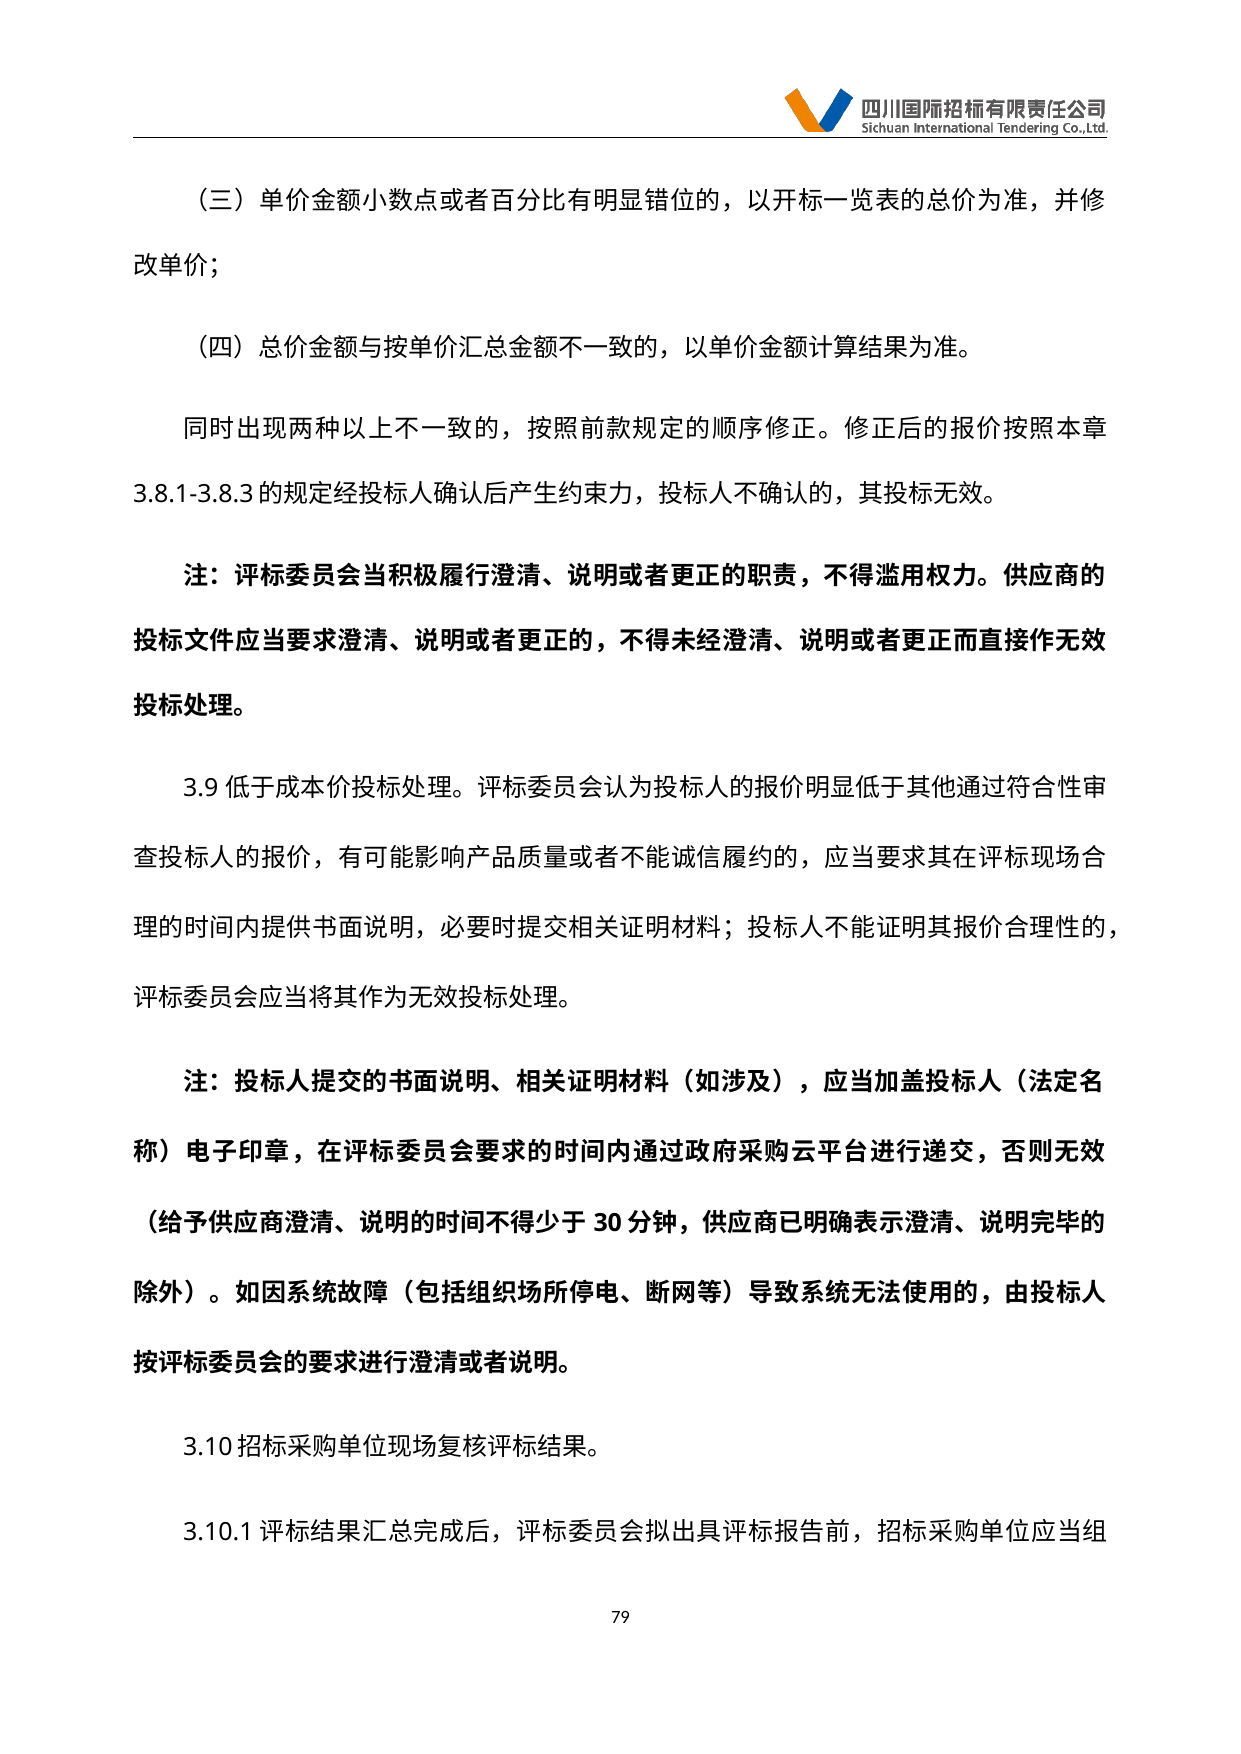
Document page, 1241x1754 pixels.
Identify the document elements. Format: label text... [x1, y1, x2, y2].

text 注：投标人提交的书面说明、相关证明材料（如涉及），应当加盖投标人（法定名称）电子印章，在评标委员会要求的时间内通过政府采购云平台进行递交，否则无效（给予供应商澄清、说明的时间不得少于30分钟，供应商已明确表示澄清、说明完毕的除外）。如因系统故障（包括组织场所停电、断网等）导致系统无法使用的，由投标人按评标委员会的要求进行澄清或者说明。 [133, 1047, 1107, 1393]
text 3.10招标采购单位现场复核评标结果。 [133, 1412, 1107, 1477]
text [133, 1497, 1107, 1562]
picture [784, 88, 1108, 135]
text （三）单价金额小数点或者百分比有明显错位的，以开标一览表的总价为准，并修改单价； [133, 166, 1107, 296]
text 同时出现两种以上不一致的，按照前款规定的顺序修正。修正后的报价按照本章3.8.1-3.8.3的规定经投标人确认后产生约束力，投标人不确认的，其投标无效。 [133, 394, 1107, 524]
text 注：评标委员会当积极履行澄清、说明或者更正的职责，不得滥用权力。供应商的投标文件应当要求澄清、说明或者更正的，不得未经澄清、说明或者更正而直接作无效投标处理。 [133, 541, 1107, 736]
text （四）总价金额与按单价汇总金额不一致的，以单价金额计算结果为准。 [133, 313, 1107, 378]
text 3.9 低于成本价投标处理。评标委员会认为投标人的报价明显低于其他通过符合性审查投标人的报价，有可能影响产品质量或者不能诚信履约的，应当要求其在评标现场合理的时间内提供书面说明，必要时提交相关证明材料；投标人不能证明其报价合理性的，评标委员会应当将其作为无效投标处理。 [133, 753, 1107, 1028]
